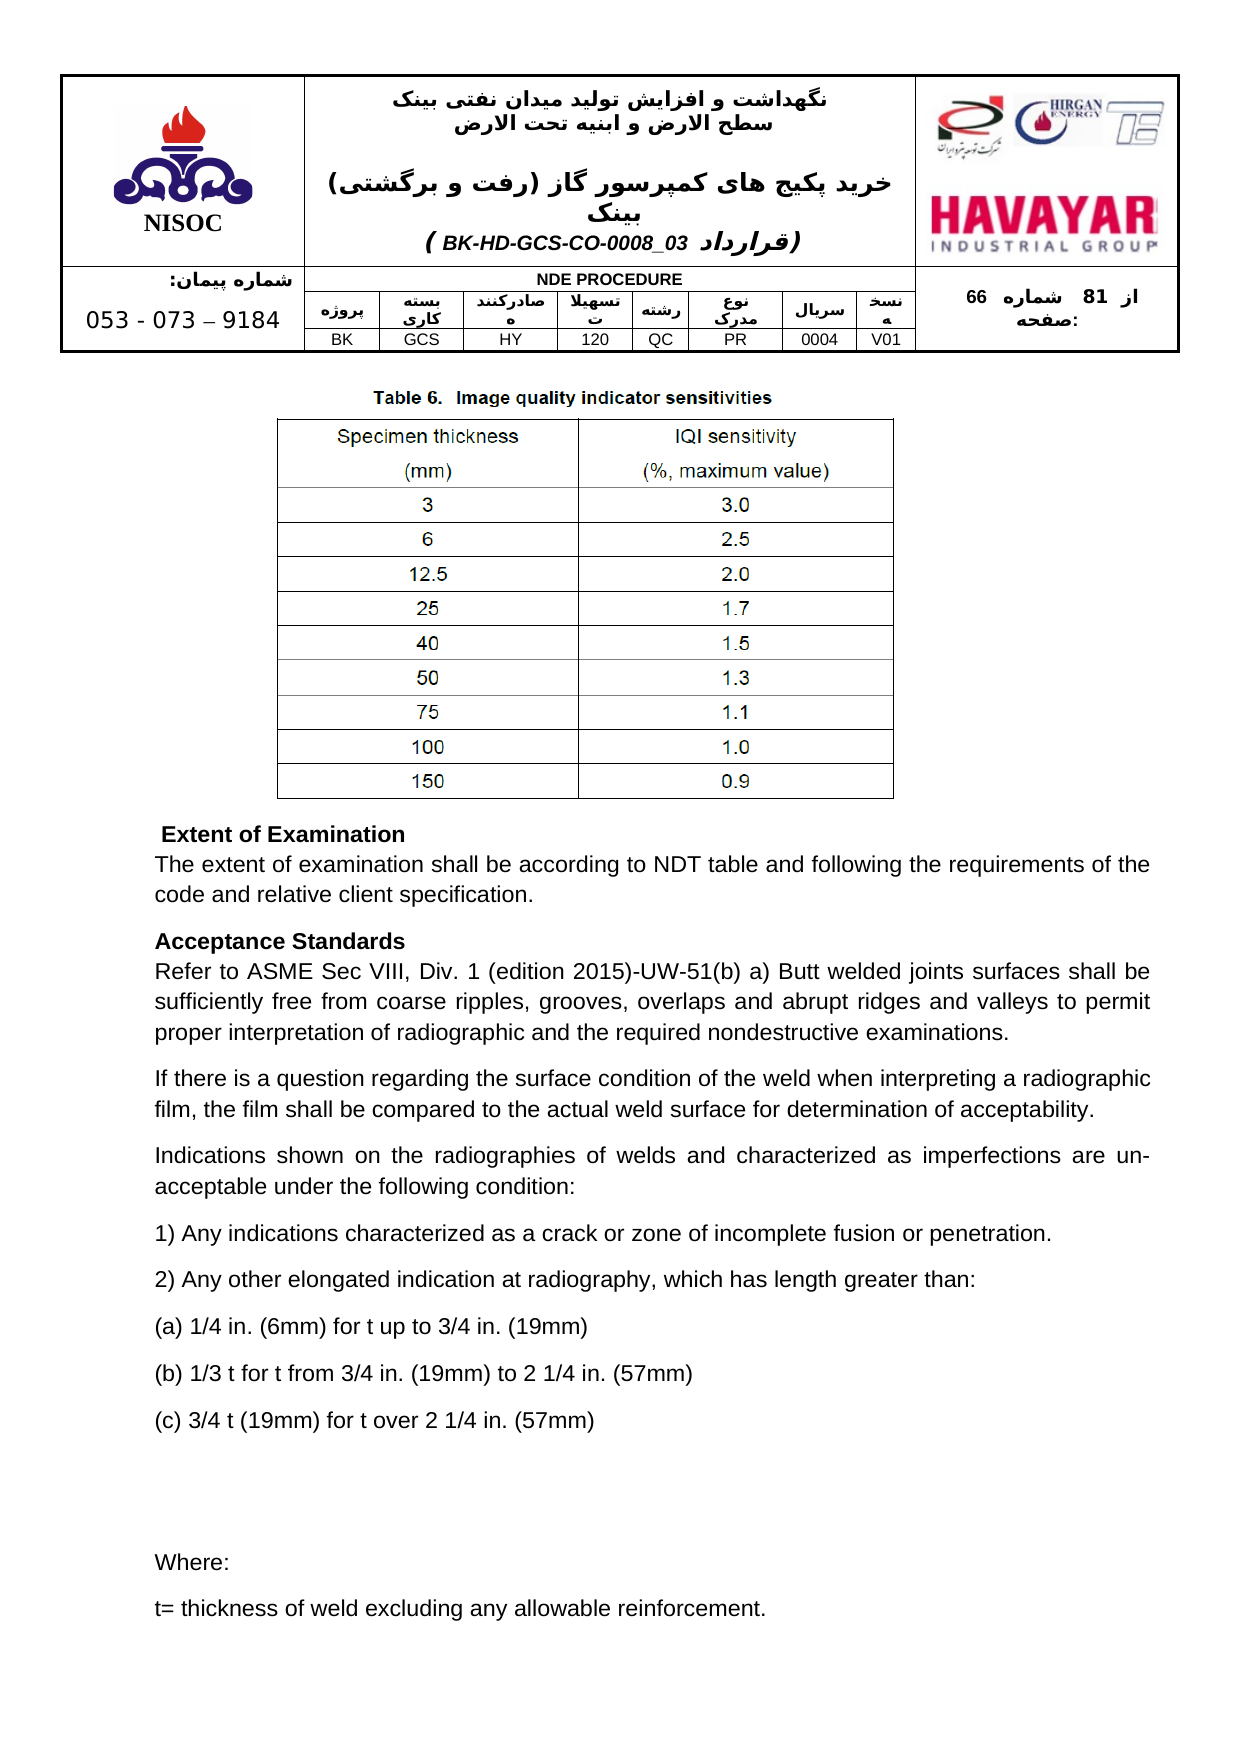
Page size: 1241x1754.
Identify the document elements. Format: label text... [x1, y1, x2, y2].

text Indications shown on the radiographies of welds and characterized as imperfections are un-acceptable under the following condition: [154, 1142, 1152, 1199]
text t= thickness of weld excluding any allowable reinforcement. [154, 1595, 1152, 1622]
text (a) 1/4 in. (6mm) for t up to 3/4 in. (19mm) [154, 1313, 1152, 1339]
picture [264, 377, 901, 802]
text If there is a question regarding the surface condition of the weld when interpreting a radiographic film, the film shall be compared to the actual weld surface for determination of acceptability. [154, 1065, 1152, 1122]
list Acceptance Standards [154, 928, 1152, 954]
text Refer to ASME Sec VIII, Div. 1 (edition 2015)-UW-51(b) a) Butt welded joints surfaces shall be sufficiently free from coarse ripples, grooves, overlaps and abrupt ridges and valleys to permit proper interpretation of radiographic and the required nondestructive examinations. [154, 958, 1152, 1045]
text (c) 3/4 t (19mm) for t over 2 1/4 in. (57mm) [154, 1407, 1152, 1433]
text 2) Any other elongated indication at radiography, which has length greater than: [154, 1266, 1152, 1293]
text The extent of examination shall be according to NDT table and following the requirements of the code and relative client specification. [154, 851, 1152, 907]
text Where: [154, 1548, 1152, 1575]
text 1) Any indications characterized as a crack or zone of incomplete fusion or penetration. [154, 1219, 1152, 1246]
list Extent of Examination [154, 821, 1152, 847]
picture [113, 106, 253, 208]
text (b) 1/3 t for t from 3/4 in. (19mm) to 2 1/4 in. (57mm) [154, 1360, 1152, 1386]
picture [925, 92, 1166, 255]
